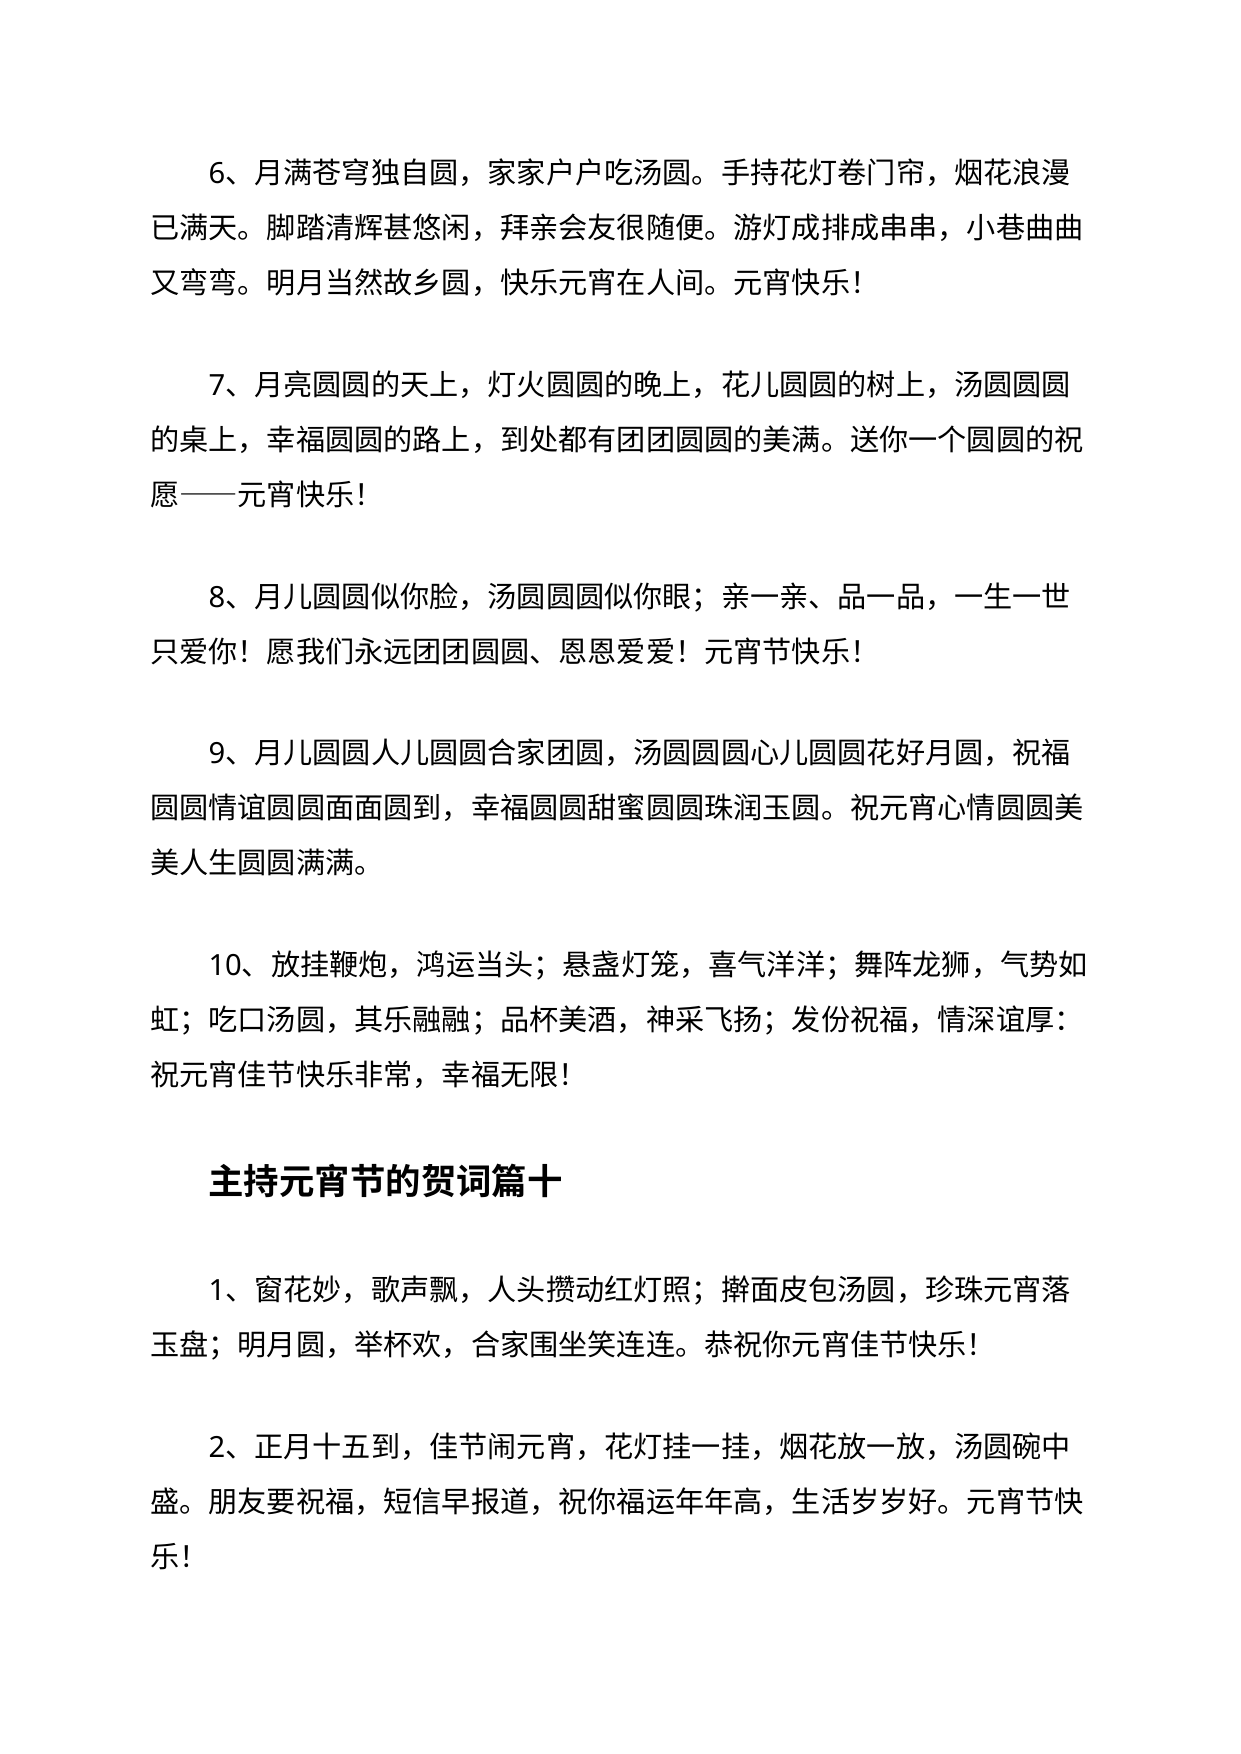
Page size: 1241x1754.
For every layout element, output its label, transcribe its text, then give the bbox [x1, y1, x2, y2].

text 8、月儿圆圆似你脸，汤圆圆圆似你眼；亲一亲、品一品，一生一世只爱你！愿我们永远团团圆圆、恩恩爱爱！元宵节快乐！ [150, 573, 1090, 671]
text 主持元宵节的贺词篇十 [150, 1153, 1090, 1205]
text 10、放挂鞭炮，鸿运当头；悬盏灯笼，喜气洋洋；舞阵龙狮，气势如虹；吃口汤圆，其乐融融；品杯美酒，神采飞扬；发份祝福，情深谊厚：祝元宵佳节快乐非常，幸福无限！ [150, 942, 1090, 1094]
text 6、月满苍穹独自圆，家家户户吃汤圆。手持花灯卷门帘，烟花浪漫已满天。脚踏清辉甚悠闲，拜亲会友很随便。游灯成排成串串，小巷曲曲又弯弯。明月当然故乡圆，快乐元宵在人间。元宵快乐！ [150, 150, 1090, 302]
text 7、月亮圆圆的天上，灯火圆圆的晚上，花儿圆圆的树上，汤圆圆圆的桌上，幸福圆圆的路上，到处都有团团圆圆的美满。送你一个圆圆的祝愿——元宵快乐！ [150, 362, 1090, 514]
text 9、月儿圆圆人儿圆圆合家团圆，汤圆圆圆心儿圆圆花好月圆，祝福圆圆情谊圆圆面面圆到，幸福圆圆甜蜜圆圆珠润玉圆。祝元宵心情圆圆美美人生圆圆满满。 [150, 730, 1090, 882]
text 1、窗花妙，歌声飘，人头攒动红灯照；擀面皮包汤圆，珍珠元宵落玉盘；明月圆，举杯欢，合家围坐笑连连。恭祝你元宵佳节快乐！ [150, 1267, 1090, 1364]
text 2、正月十五到，佳节闹元宵，花灯挂一挂，烟花放一放，汤圆碗中盛。朋友要祝福，短信早报道，祝你福运年年高，生活岁岁好。元宵节快乐！ [150, 1424, 1090, 1576]
